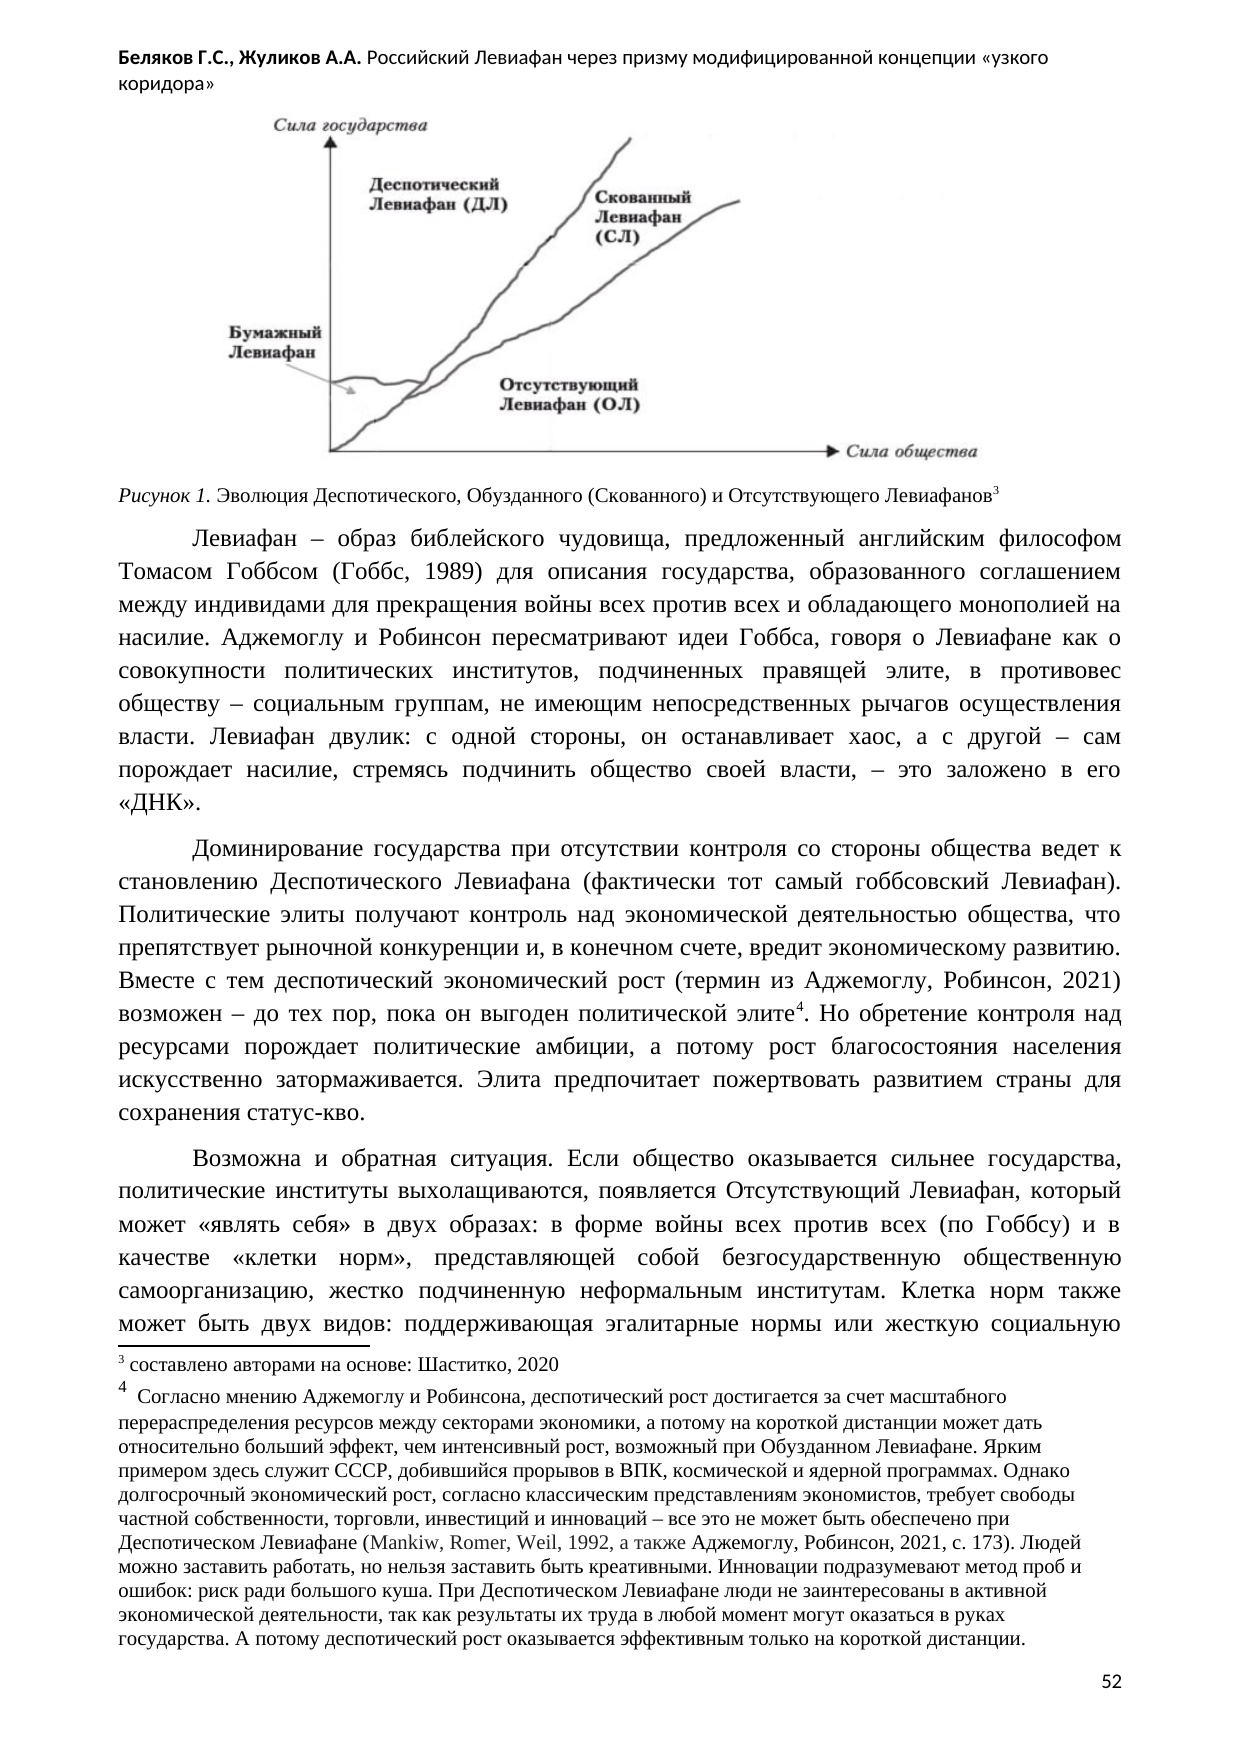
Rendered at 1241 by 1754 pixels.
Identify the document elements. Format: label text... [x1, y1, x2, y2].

text Левиафан – образ библейского чудовища, предложенный английским философом Томасом Гоббсом (Гоббс, 1989) для описания государства, образованного соглашением между индивидами для прекращения войны всех против всех и обладающего монополией на насилие. Аджемоглу и Робинсон пересматривают идеи Гоббса, говоря о Левиафане как о совокупности политических институтов, подчиненных правящей элите, в противовес обществу – социальным группам, не имеющим непосредственных рычагов осуществления власти. Левиафан двулик: с одной стороны, он останавливает хаос, а с другой – сам порождает насилие, стремясь подчинить общество своей власти, – это заложено в его «ДНК». [118, 523, 1122, 816]
text Рисунок 1. Эволюция Деспотического, Обузданного (Скованного) и Отсутствующего Левиафанов [118, 483, 1122, 507]
text Доминирование государства при отсутствии контроля со стороны общества ведет к становлению Деспотического Левиафана (фактически тот самый гоббсовский Левиафан). Политические элиты получают контроль над экономической деятельностью общества, что препятствует рыночной конкуренции и, в конечном счете, вредит экономическому развитию. Вместе с тем деспотический экономический рост (термин из Аджемоглу, Робинсон, 2021) возможен – до тех пор, пока он выгоден политической элите. Но обретение контроля над ресурсами порождает политические амбиции, а потому рост благосостояния населения искусственно затормаживается. Элита предпочитает пожертвовать развитием страны для сохранения статус-кво. [118, 833, 1122, 1126]
picture [183, 105, 1057, 466]
